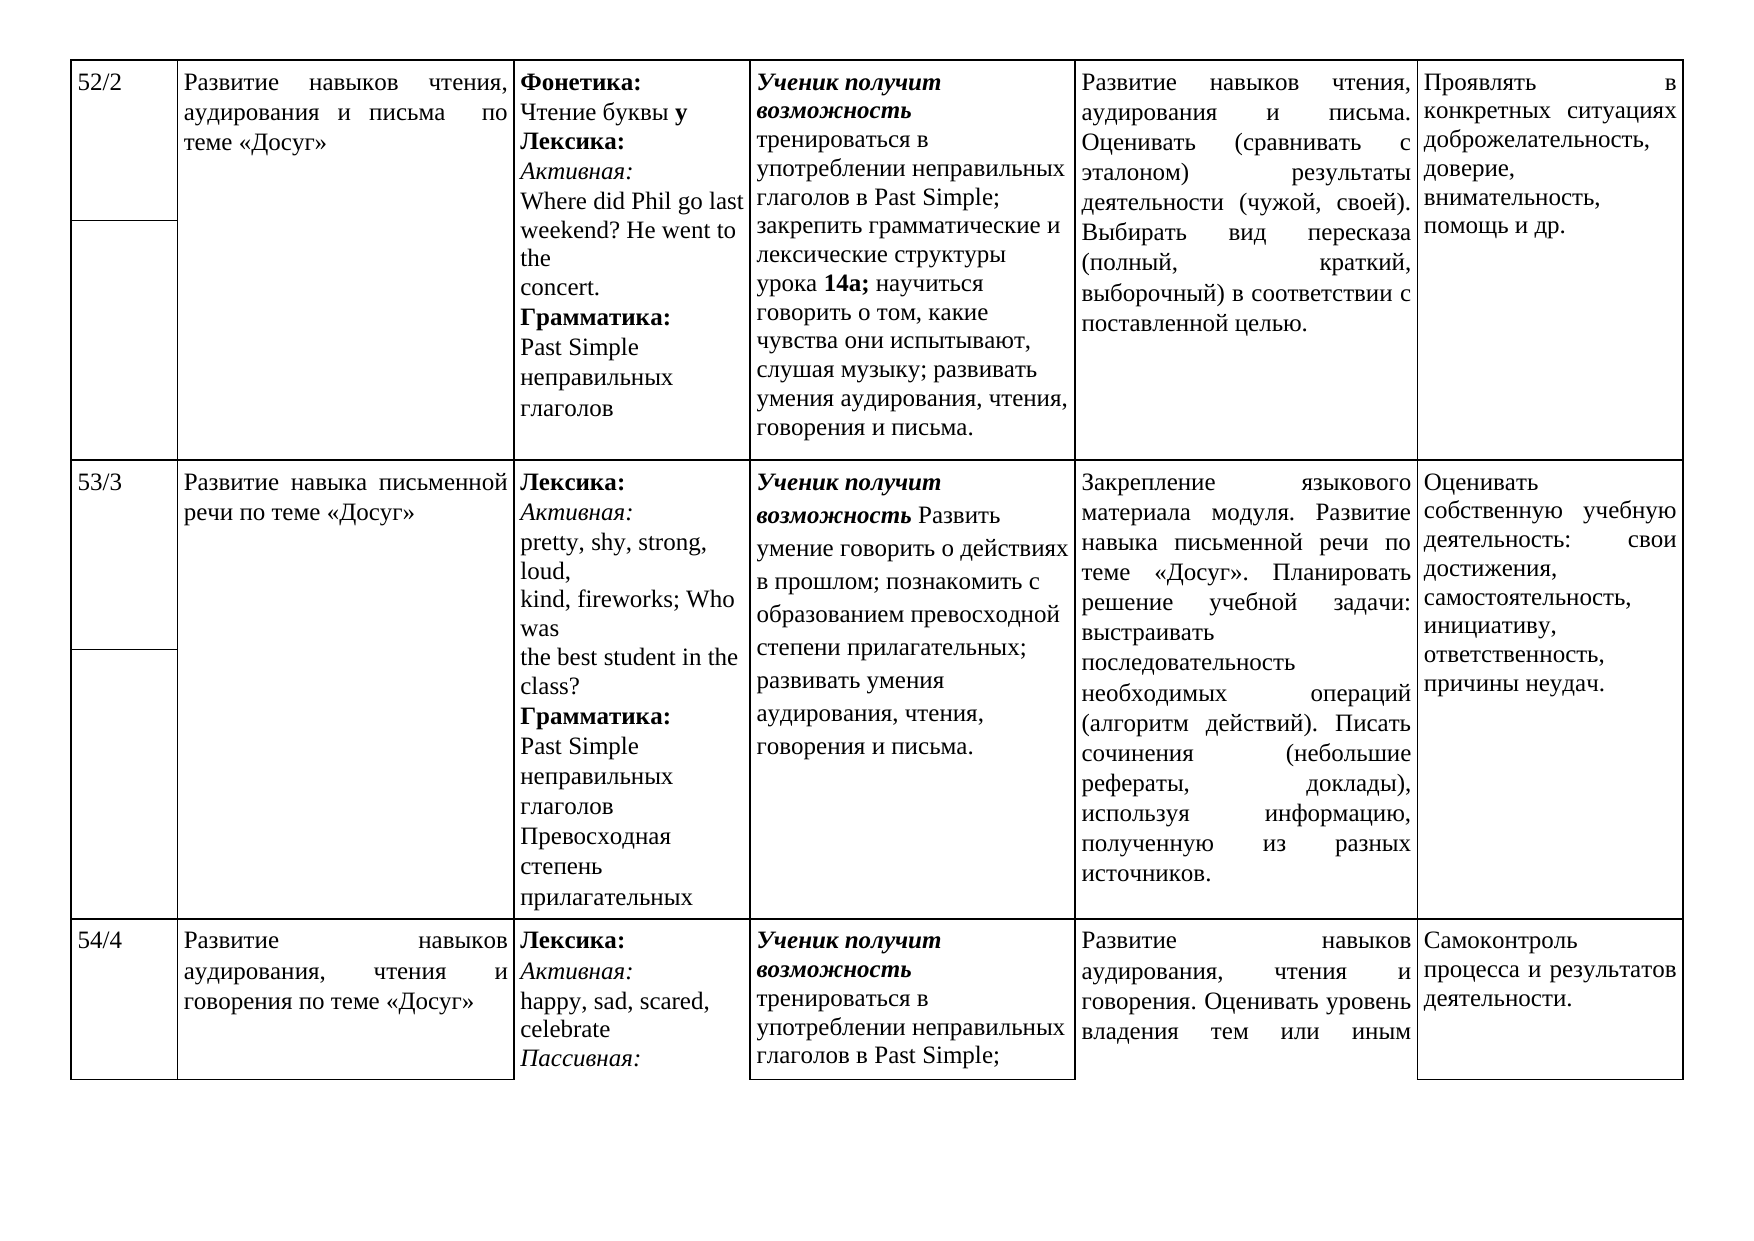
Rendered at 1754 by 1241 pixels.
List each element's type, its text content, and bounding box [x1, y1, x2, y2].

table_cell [1418, 920, 1682, 1078]
table_cell Лексика: Активная: pretty, shy, strong, loud, kind, fireworks; Who was the best student in the class? Грамматика: Past Simple неправильных глаголов Превосходная степень прилагательных [515, 461, 749, 918]
table_cell [72, 650, 177, 918]
table_cell Проявлять в конкретных ситуациях доброжелательность, доверие, внимательность, помощь и др. [1418, 61, 1682, 459]
table_cell 53/3 [72, 461, 177, 649]
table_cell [1076, 920, 1417, 1078]
table_cell Развитие навыков чтения, аудирования и письма по теме «Досуг» [178, 61, 513, 459]
table_cell 52/2 [72, 61, 177, 220]
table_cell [751, 920, 1074, 1078]
table_cell [72, 221, 177, 459]
table_cell Ученик получит возможность Развить умение говорить о действиях в прошлом; познакомить с образованием превосходной степени прилагательных; развивать умения аудирования, чтения, говорения и письма. [751, 461, 1074, 918]
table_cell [515, 920, 749, 1078]
table_cell Закрепление языкового материала модуля. Развитие навыка письменной речи по теме «Досуг». Планировать решение учебной задачи: выстраивать последовательность необходимых операций (алгоритм действий). Писать сочинения (небольшие рефераты, доклады), используя информацию, полученную из разных источников. [1076, 461, 1417, 918]
table_cell Развитие навыка письменной речи по теме «Досуг» [178, 461, 513, 918]
table_cell Фонетика: Чтение буквы y Лексика: Активная: Where did Phil go last weekend? He went to the concert. Грамматика: Past Simple неправильных глаголов [515, 61, 749, 459]
table_cell 54/4 [72, 920, 177, 1078]
table_cell Оценивать собственную учебную деятельность: свои достижения, самостоятельность, инициативу, ответственность, причины неудач. [1418, 461, 1682, 918]
table_cell Развитие навыков чтения, аудирования и письма. Оценивать (сравнивать с эталоном) результаты деятельности (чужой, своей). Выбирать вид пересказа (полный, краткий, выборочный) в соответствии с поставленной целью. [1076, 61, 1417, 459]
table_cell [178, 920, 513, 1078]
